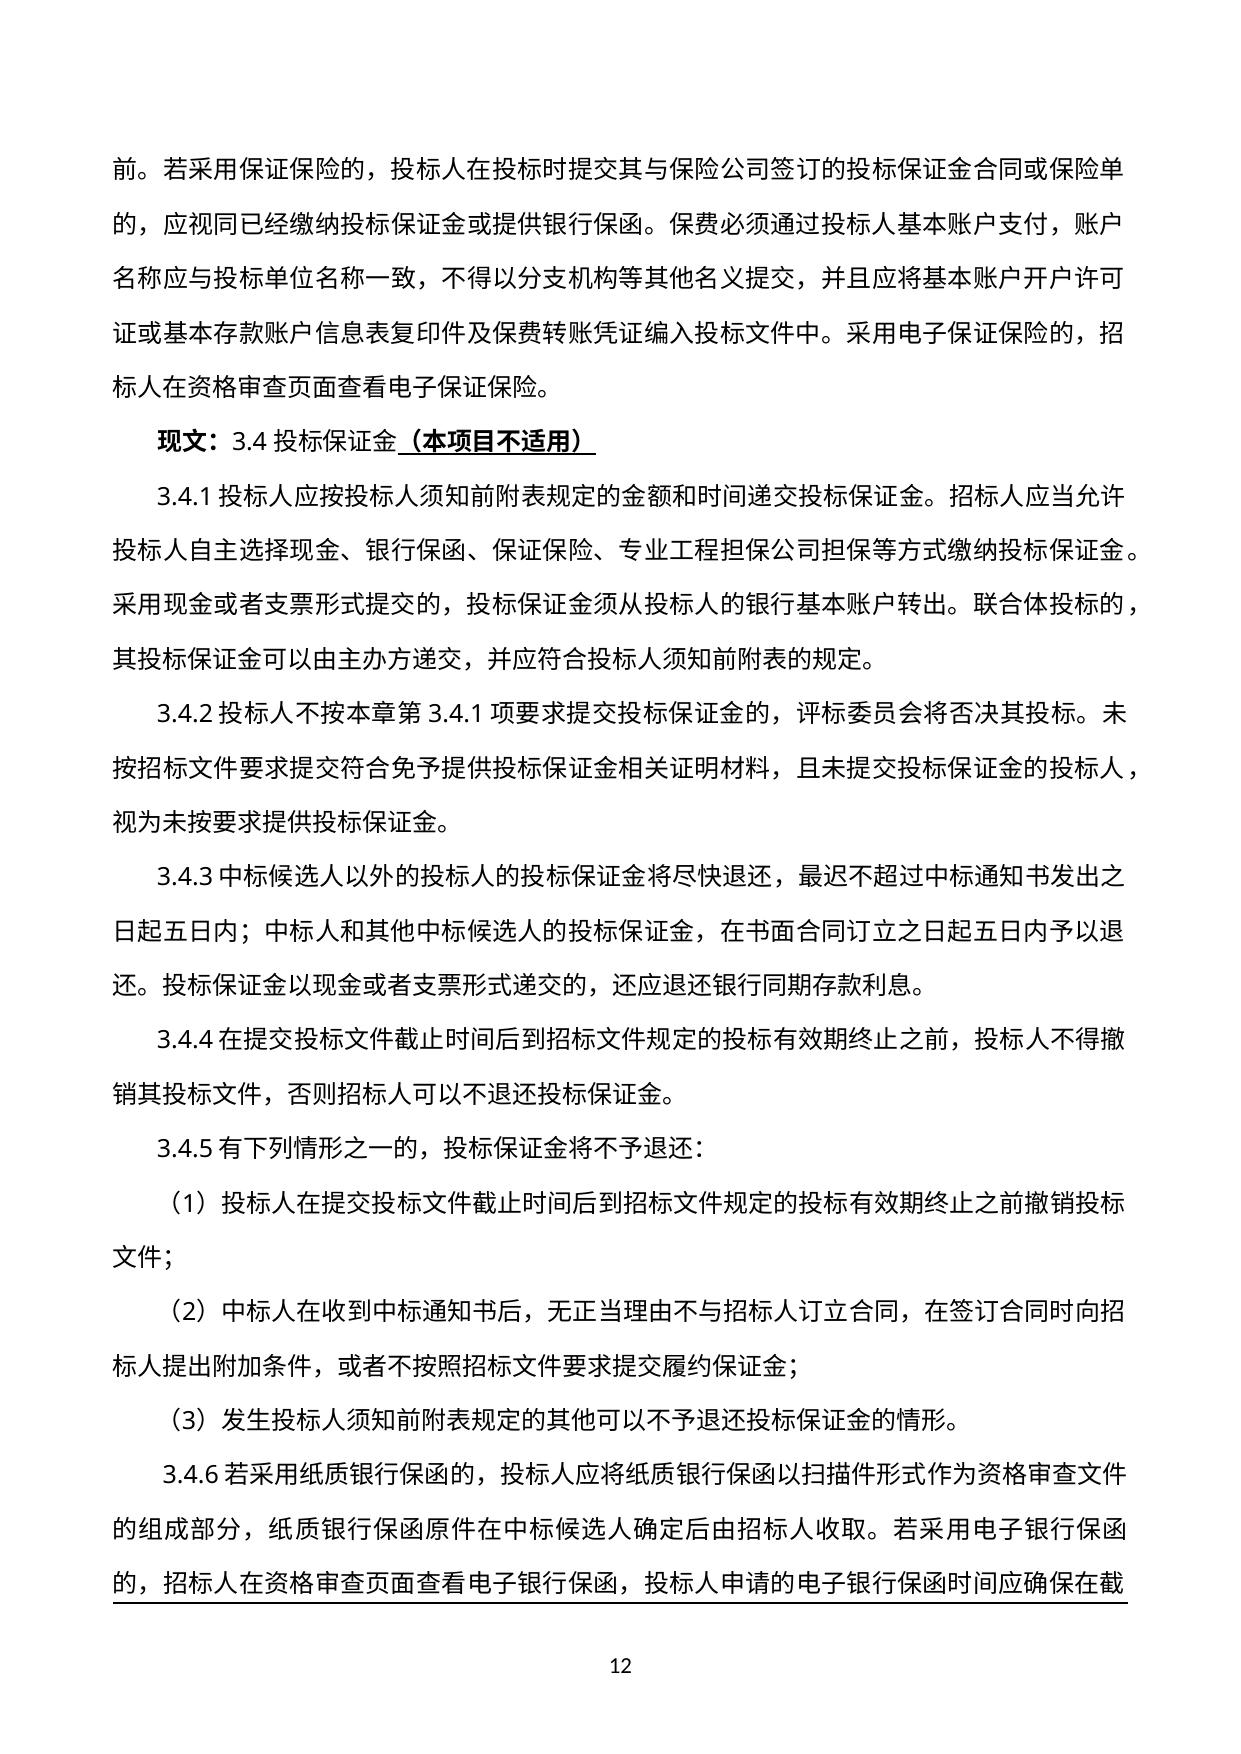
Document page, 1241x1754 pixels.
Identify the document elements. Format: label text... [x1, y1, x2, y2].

text 3.4.4在提交投标文件截止时间后到招标文件规定的投标有效期终止之前，投标人不得撤销其投标文件，否则招标人可以不退还投标保证金。 [112, 1020, 1128, 1111]
text （3）发生投标人须知前附表规定的其他可以不予退还投标保证金的情形。 [112, 1401, 1128, 1437]
text 现文：3.4 投标保证金（本项目不适用） [112, 422, 1128, 458]
text 3.4.1投标人应按投标人须知前附表规定的金额和时间递交投标保证金。招标人应当允许投标人自主选择现金、银行保函、保证保险、专业工程担保公司担保等方式缴纳投标保证金。采用现金或者支票形式提交的，投标保证金须从投标人的银行基本账户转出。联合体投标的，其投标保证金可以由主办方递交，并应符合投标人须知前附表的规定。 [112, 476, 1128, 676]
text 3.4.5有下列情形之一的，投标保证金将不予退还： [112, 1129, 1128, 1165]
text （1）投标人在提交投标文件截止时间后到招标文件规定的投标有效期终止之前撤销投标文件； [112, 1183, 1128, 1274]
text （2）中标人在收到中标通知书后，无正当理由不与招标人订立合同，在签订合同时向招标人提出附加条件，或者不按照招标文件要求提交履约保证金； [112, 1292, 1128, 1382]
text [112, 1455, 1128, 1604]
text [112, 150, 1128, 404]
text 3.4.3中标候选人以外的投标人的投标保证金将尽快退还，最迟不超过中标通知书发出之日起五日内；中标人和其他中标候选人的投标保证金，在书面合同订立之日起五日内予以退还。投标保证金以现金或者支票形式递交的，还应退还银行同期存款利息。 [112, 857, 1128, 1002]
text 3.4.2投标人不按本章第3.4.1项要求提交投标保证金的，评标委员会将否决其投标。未按招标文件要求提交符合免予提供投标保证金相关证明材料，且未提交投标保证金的投标人，视为未按要求提供投标保证金。 [112, 694, 1128, 839]
